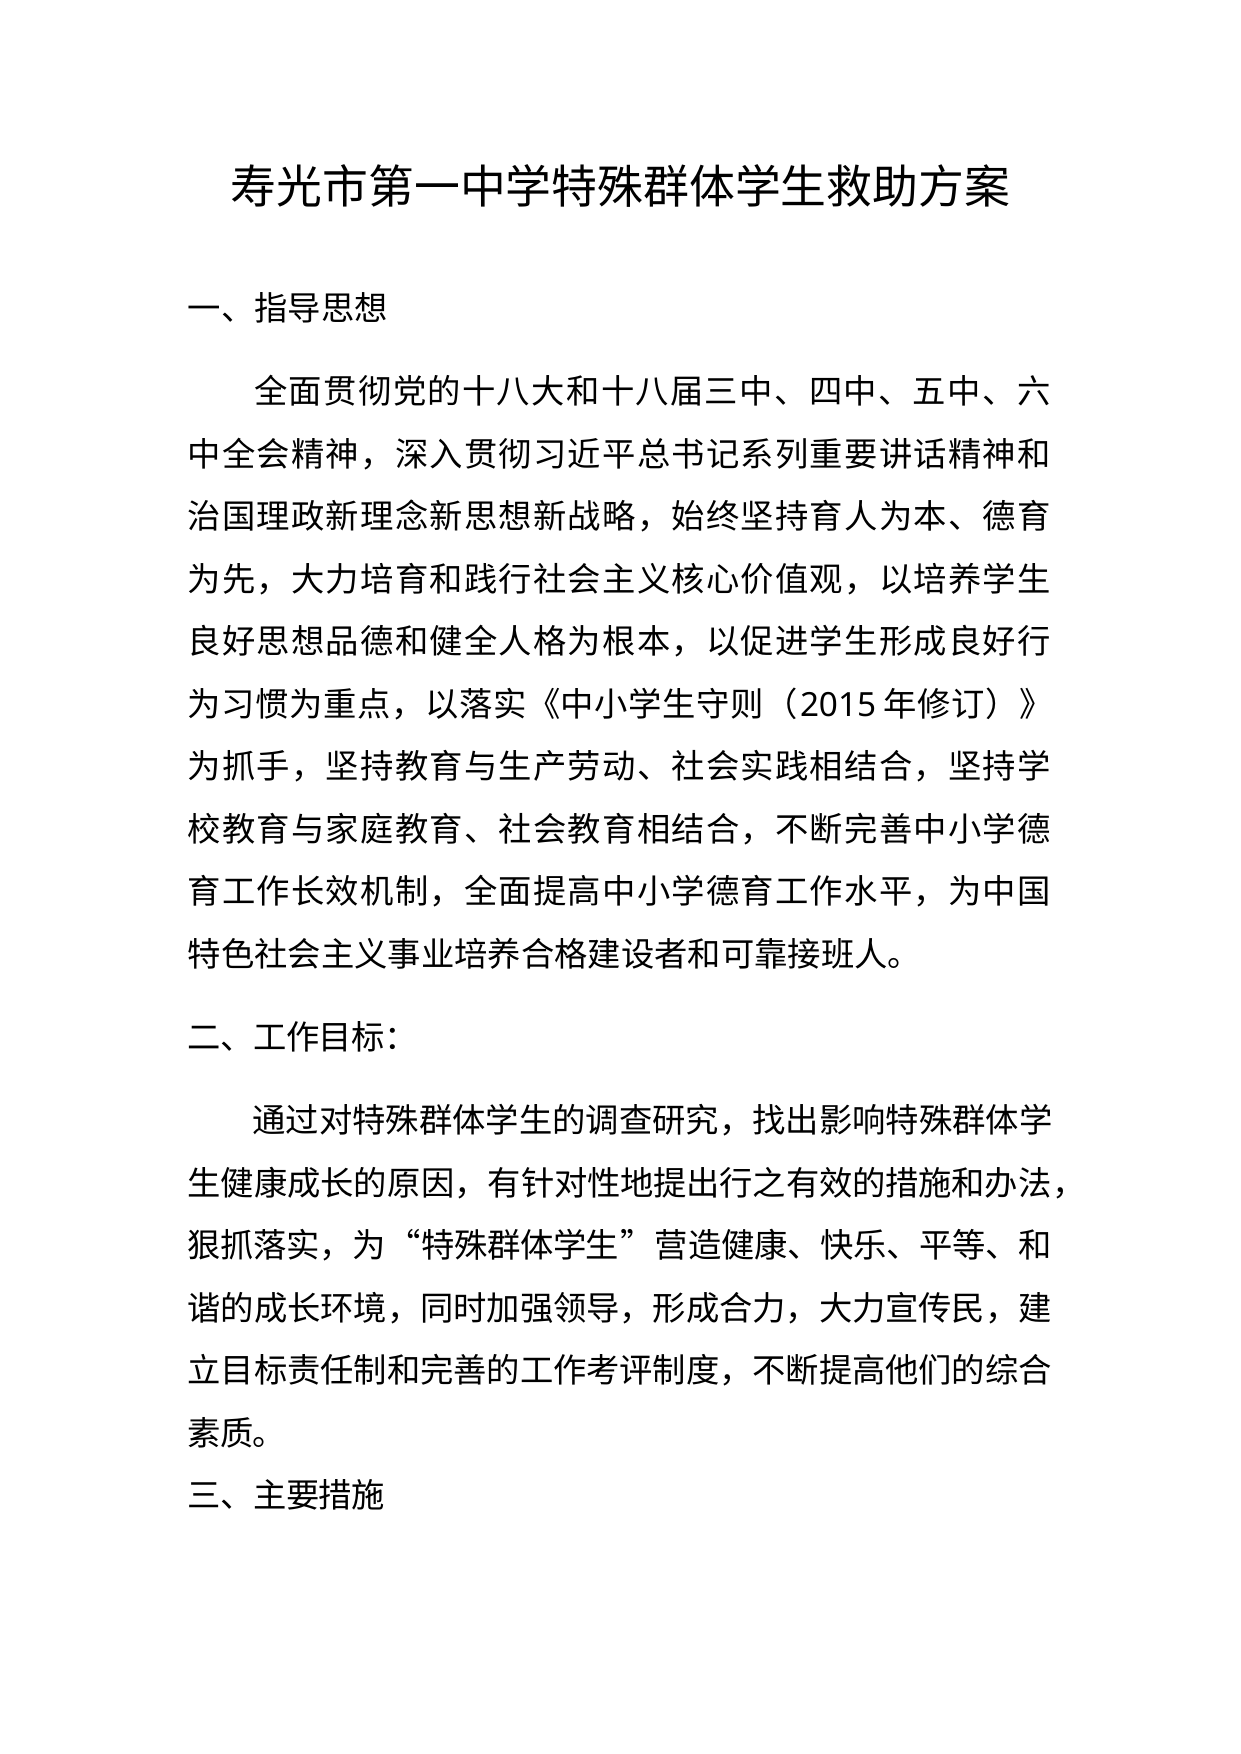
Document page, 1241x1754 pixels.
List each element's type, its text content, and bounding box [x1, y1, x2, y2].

text 寿光市第一中学特殊群体学生救助方案 [187, 150, 1053, 216]
text 一、指导思想 [187, 270, 1053, 333]
text 三、主要措施 [187, 1458, 1053, 1520]
text 全面贯彻党的十八大和十八届三中、四中、五中、六中全会精神，深入贯彻习近平总书记系列重要讲话精神和治国理政新理念新思想新战略，始终坚持育人为本、德育为先，大力培育和践行社会主义核心价值观，以培养学生良好思想品德和健全人格为根本，以促进学生形成良好行为习惯为重点，以落实《中小学生守则（2015年修订）》为抓手，坚持教育与生产劳动、社会实践相结合，坚持学校教育与家庭教育、社会教育相结合，不断完善中小学德育工作长效机制，全面提高中小学德育工作水平，为中国特色社会主义事业培养合格建设者和可靠接班人。 [187, 354, 1053, 979]
text 通过对特殊群体学生的调查研究，找出影响特殊群体学生健康成长的原因，有针对性地提出行之有效的措施和办法，狠抓落实，为“特殊群体学生”营造健康、快乐、平等、和谐的成长环境，同时加强领导，形成合力，大力宣传民，建立目标责任制和完善的工作考评制度，不断提高他们的综合素质。 [187, 1083, 1053, 1458]
text 二、工作目标： [187, 999, 1053, 1062]
